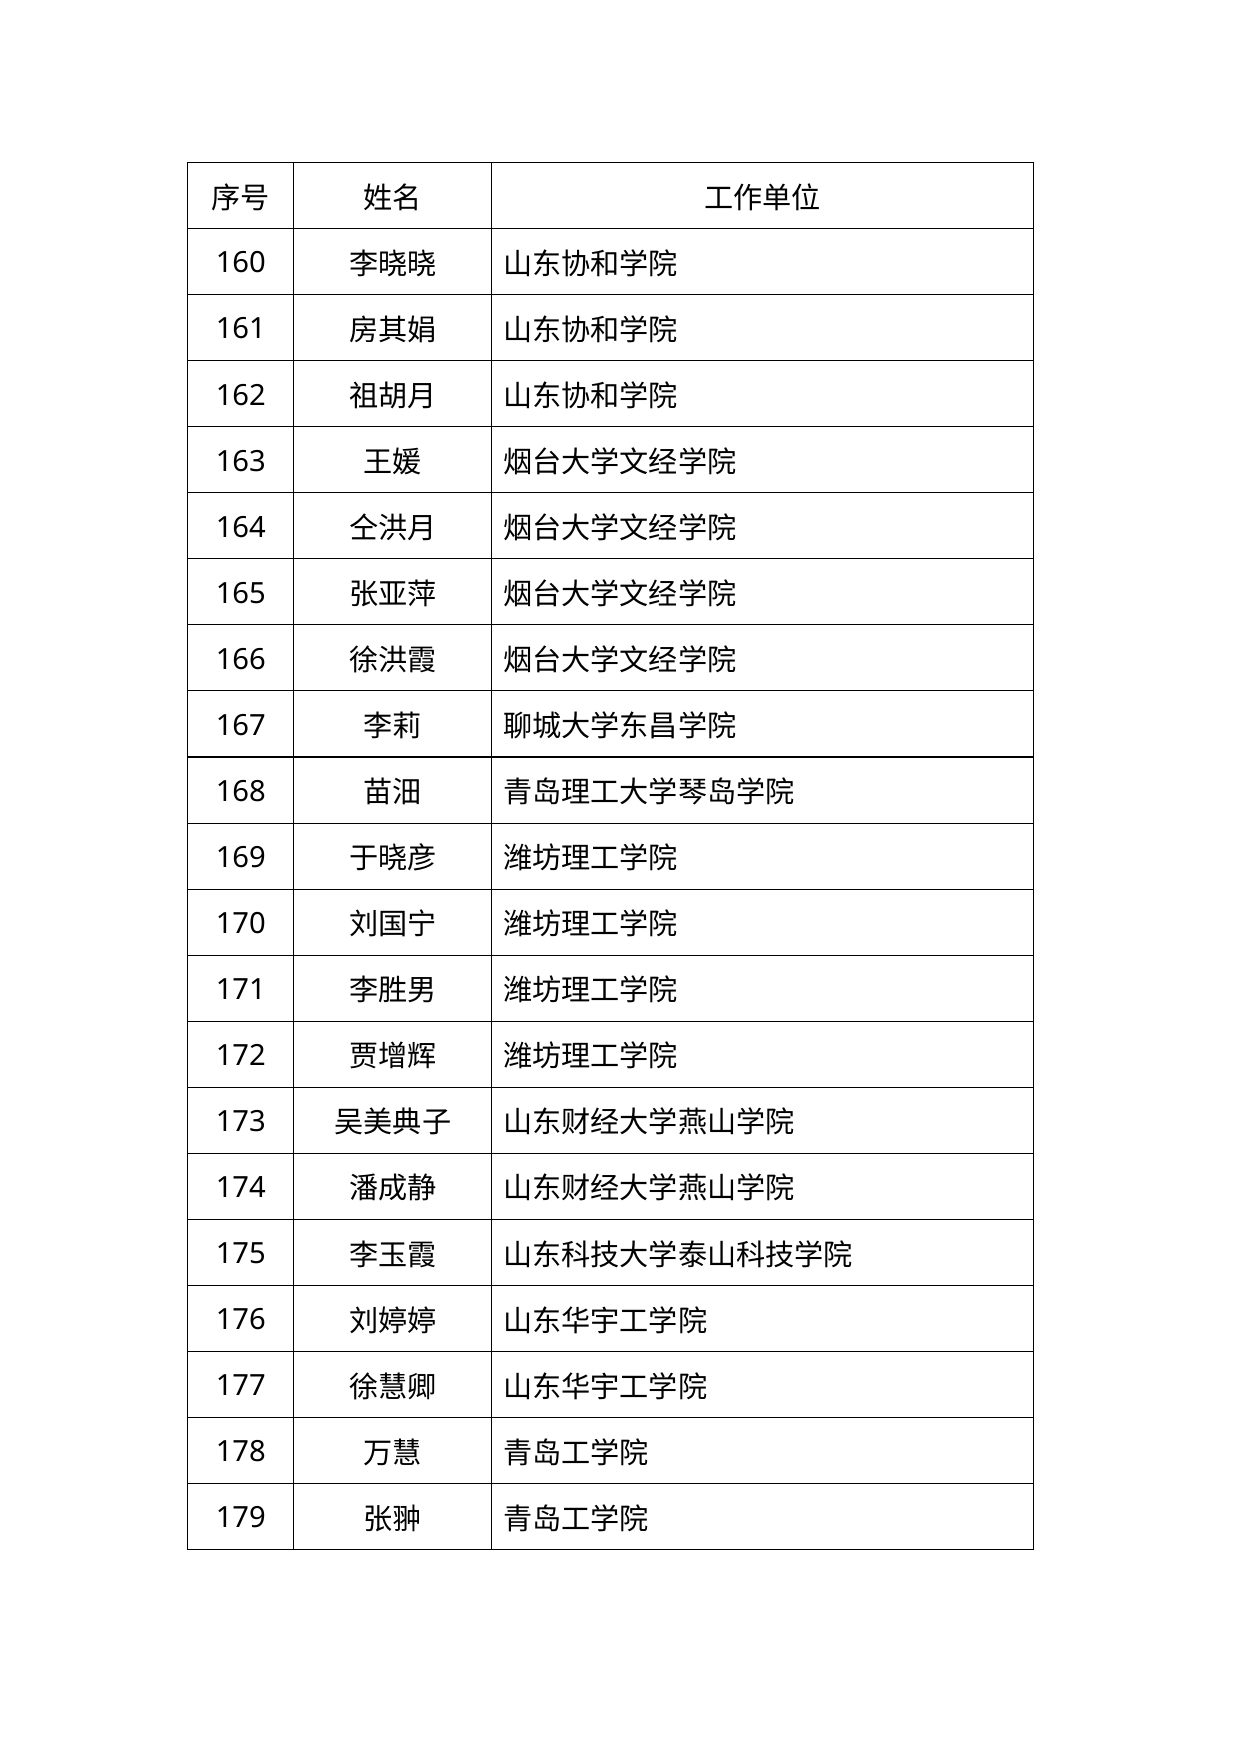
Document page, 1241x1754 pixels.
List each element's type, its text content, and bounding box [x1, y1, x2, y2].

table_cell 山东协和学院 [492, 361, 1033, 426]
table_cell 张亚萍 [294, 559, 491, 624]
table_cell 山东协和学院 [492, 295, 1033, 360]
table_cell 171 [188, 956, 293, 1021]
table_cell 179 [188, 1484, 293, 1549]
table_cell 李玉霞 [294, 1220, 491, 1285]
table_cell 潍坊理工学院 [492, 956, 1033, 1021]
table_cell 山东华宇工学院 [492, 1286, 1033, 1351]
table_cell 166 [188, 625, 293, 690]
table_cell 167 [188, 691, 293, 756]
table_cell 172 [188, 1022, 293, 1087]
table_cell 贾增辉 [294, 1022, 491, 1087]
table_cell 烟台大学文经学院 [492, 493, 1033, 558]
table_cell 潘成静 [294, 1154, 491, 1219]
table_cell 162 [188, 361, 293, 426]
table_cell 王媛 [294, 427, 491, 492]
table_cell 烟台大学文经学院 [492, 625, 1033, 690]
table_header 序号 [188, 163, 293, 228]
table_cell 177 [188, 1352, 293, 1417]
table_header 工作单位 [492, 163, 1033, 228]
table_cell 163 [188, 427, 293, 492]
table_cell 165 [188, 559, 293, 624]
table_cell 李莉 [294, 691, 491, 756]
table_cell 万慧 [294, 1418, 491, 1483]
table_cell 178 [188, 1418, 293, 1483]
table_cell 青岛工学院 [492, 1484, 1033, 1549]
table_cell 青岛理工大学琴岛学院 [492, 758, 1033, 822]
table_cell 潍坊理工学院 [492, 1022, 1033, 1087]
table_cell 张翀 [294, 1484, 491, 1549]
table_cell 176 [188, 1286, 293, 1351]
table_cell 山东协和学院 [492, 229, 1033, 294]
table_header 姓名 [294, 163, 491, 228]
table_cell 徐洪霞 [294, 625, 491, 690]
table_cell 李晓晓 [294, 229, 491, 294]
table_cell 刘婷婷 [294, 1286, 491, 1351]
table_cell 168 [188, 758, 293, 822]
table_cell 潍坊理工学院 [492, 824, 1033, 888]
table_cell 青岛工学院 [492, 1418, 1033, 1483]
table_cell 于晓彦 [294, 824, 491, 888]
table_cell 聊城大学东昌学院 [492, 691, 1033, 756]
table_cell 吴美典子 [294, 1088, 491, 1153]
table_cell 173 [188, 1088, 293, 1153]
table_cell 山东科技大学泰山科技学院 [492, 1220, 1033, 1285]
table_cell 烟台大学文经学院 [492, 427, 1033, 492]
table_cell 175 [188, 1220, 293, 1285]
table_cell 烟台大学文经学院 [492, 559, 1033, 624]
table_cell 164 [188, 493, 293, 558]
table_cell 仝洪月 [294, 493, 491, 558]
table_cell 祖胡月 [294, 361, 491, 426]
table_cell 山东华宇工学院 [492, 1352, 1033, 1417]
table_cell 山东财经大学燕山学院 [492, 1154, 1033, 1219]
table_cell 李胜男 [294, 956, 491, 1021]
table_cell 170 [188, 890, 293, 954]
table_cell 潍坊理工学院 [492, 890, 1033, 954]
table_cell 刘国宁 [294, 890, 491, 954]
table_cell 174 [188, 1154, 293, 1219]
table_cell 169 [188, 824, 293, 888]
table_cell 161 [188, 295, 293, 360]
table_cell 160 [188, 229, 293, 294]
table_cell 山东财经大学燕山学院 [492, 1088, 1033, 1153]
table_cell 房其娟 [294, 295, 491, 360]
table_cell 苗沺 [294, 758, 491, 822]
table_cell 徐慧卿 [294, 1352, 491, 1417]
